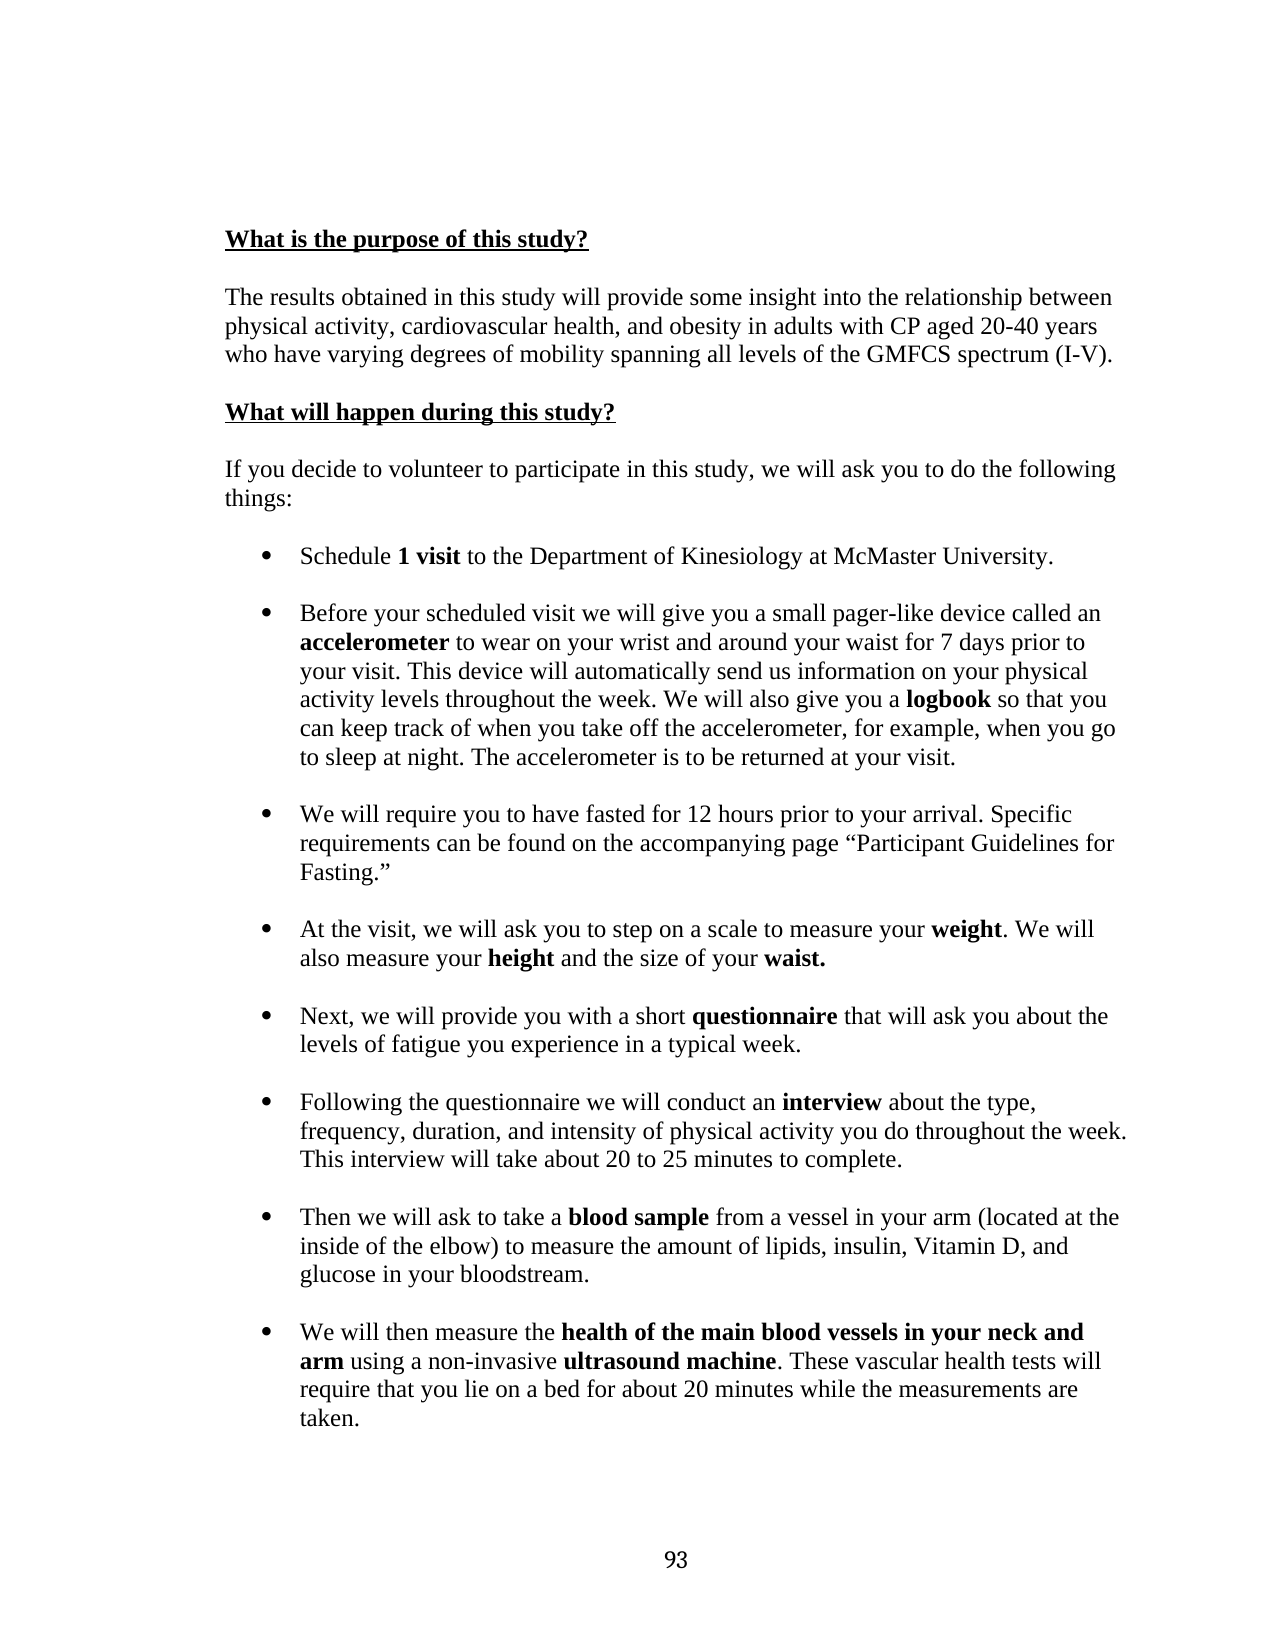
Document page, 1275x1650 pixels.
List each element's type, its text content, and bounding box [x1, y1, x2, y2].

text If you decide to volunteer to participate in this study, we will ask you to do the following things: [224, 454, 1127, 512]
list Next, we will provide you with a short questionnaire that will ask you about the levels of fatigue you experience in a typical week. [262, 1001, 1127, 1058]
list At the visit, we will ask you to step on a scale to measure your weight. We will also measure your height and the size of your waist. [262, 914, 1127, 972]
list Schedule 1 visit to the Department of Kinesiology at McMaster University. [262, 541, 1127, 569]
text What is the purpose of this study? [224, 224, 1127, 253]
list Then we will ask to take a blood sample from a vessel in your arm (located at the inside of the elbow) to measure the amount of lipids, insulin, Vitamin D, and glucose in your bloodstream. [262, 1202, 1127, 1288]
list We will then measure the health of the main blood vessels in your neck and arm using a non-invasive ultrasound machine. These vascular health tests will require that you lie on a bed for about 20 minutes while the measurements are taken. [262, 1317, 1127, 1432]
list Before your scheduled visit we will give you a small pager-like device called an accelerometer to wear on your wrist and around your waist for 7 days prior to your visit. This device will automatically send us information on your physical activity levels throughout the week. We will also give you a logbook so that you can keep track of when you take off the accelerometer, for example, when you go to sleep at night. The accelerometer is to be returned at your visit. [262, 598, 1127, 771]
text What will happen during this study? [224, 397, 1127, 426]
list We will require you to have fasted for 12 hours prior to your arrival. Specific requirements can be found on the accompanying page “Participant Guidelines for Fasting.” [262, 799, 1127, 886]
text The results obtained in this study will provide some insight into the relationship between physical activity, cardiovascular health, and obesity in adults with CP aged 20-40 years who have varying degrees of mobility spanning all levels of the GMFCS spectrum (I-V). [224, 282, 1127, 368]
list Following the questionnaire we will conduct an interview about the type, frequency, duration, and intensity of physical activity you do throughout the week. This interview will take about 20 to 25 minutes to complete. [262, 1087, 1127, 1173]
